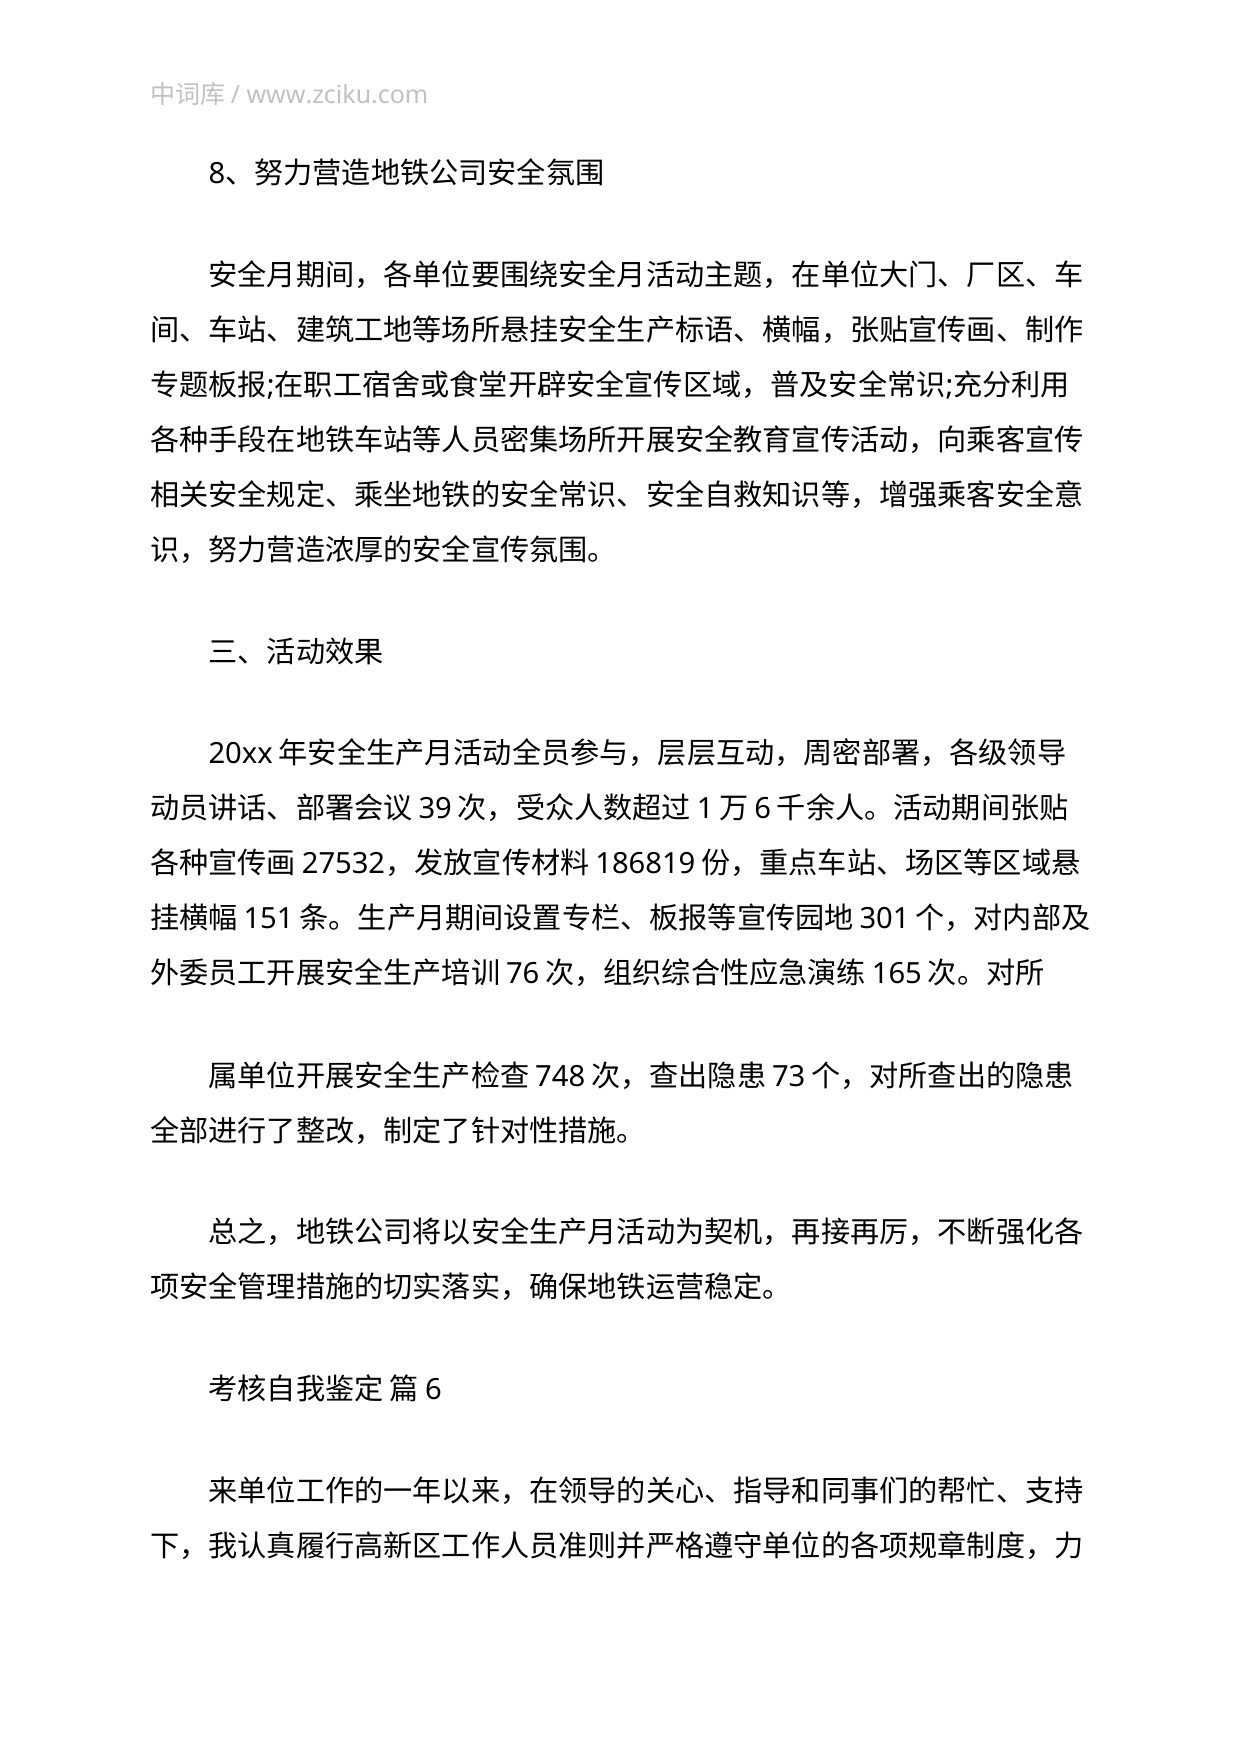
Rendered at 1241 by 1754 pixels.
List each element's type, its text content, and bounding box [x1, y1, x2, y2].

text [150, 1467, 1090, 1565]
text 属单位开展安全生产检查748次，查出隐患73个，对所查出的隐患全部进行了整改，制定了针对性措施。 [150, 1052, 1090, 1149]
text 8、努力营造地铁公司安全氛围 [150, 150, 1090, 192]
text 20xx年安全生产月活动全员参与，层层互动，周密部署，各级领导动员讲话、部署会议39次，受众人数超过1万6千余人。活动期间张贴各种宣传画27532，发放宣传材料186819份，重点车站、场区等区域悬挂横幅151条。生产月期间设置专栏、板报等宣传园地301个，对内部及外委员工开展安全生产培训76次，组织综合性应急演练165次。对所 [150, 730, 1090, 992]
text 考核自我鉴定 篇6 [150, 1366, 1090, 1408]
text 三、活动效果 [150, 628, 1090, 671]
text 安全月期间，各单位要围绕安全月活动主题，在单位大门、厂区、车间、车站、建筑工地等场所悬挂安全生产标语、横幅，张贴宣传画、制作专题板报;在职工宿舍或食堂开辟安全宣传区域，普及安全常识;充分利用各种手段在地铁车站等人员密集场所开展安全教育宣传活动，向乘客宣传相关安全规定、乘坐地铁的安全常识、安全自救知识等，增强乘客安全意识，努力营造浓厚的安全宣传氛围。 [150, 252, 1090, 569]
text 总之，地铁公司将以安全生产月活动为契机，再接再厉，不断强化各项安全管理措施的切实落实，确保地铁运营稳定。 [150, 1209, 1090, 1306]
